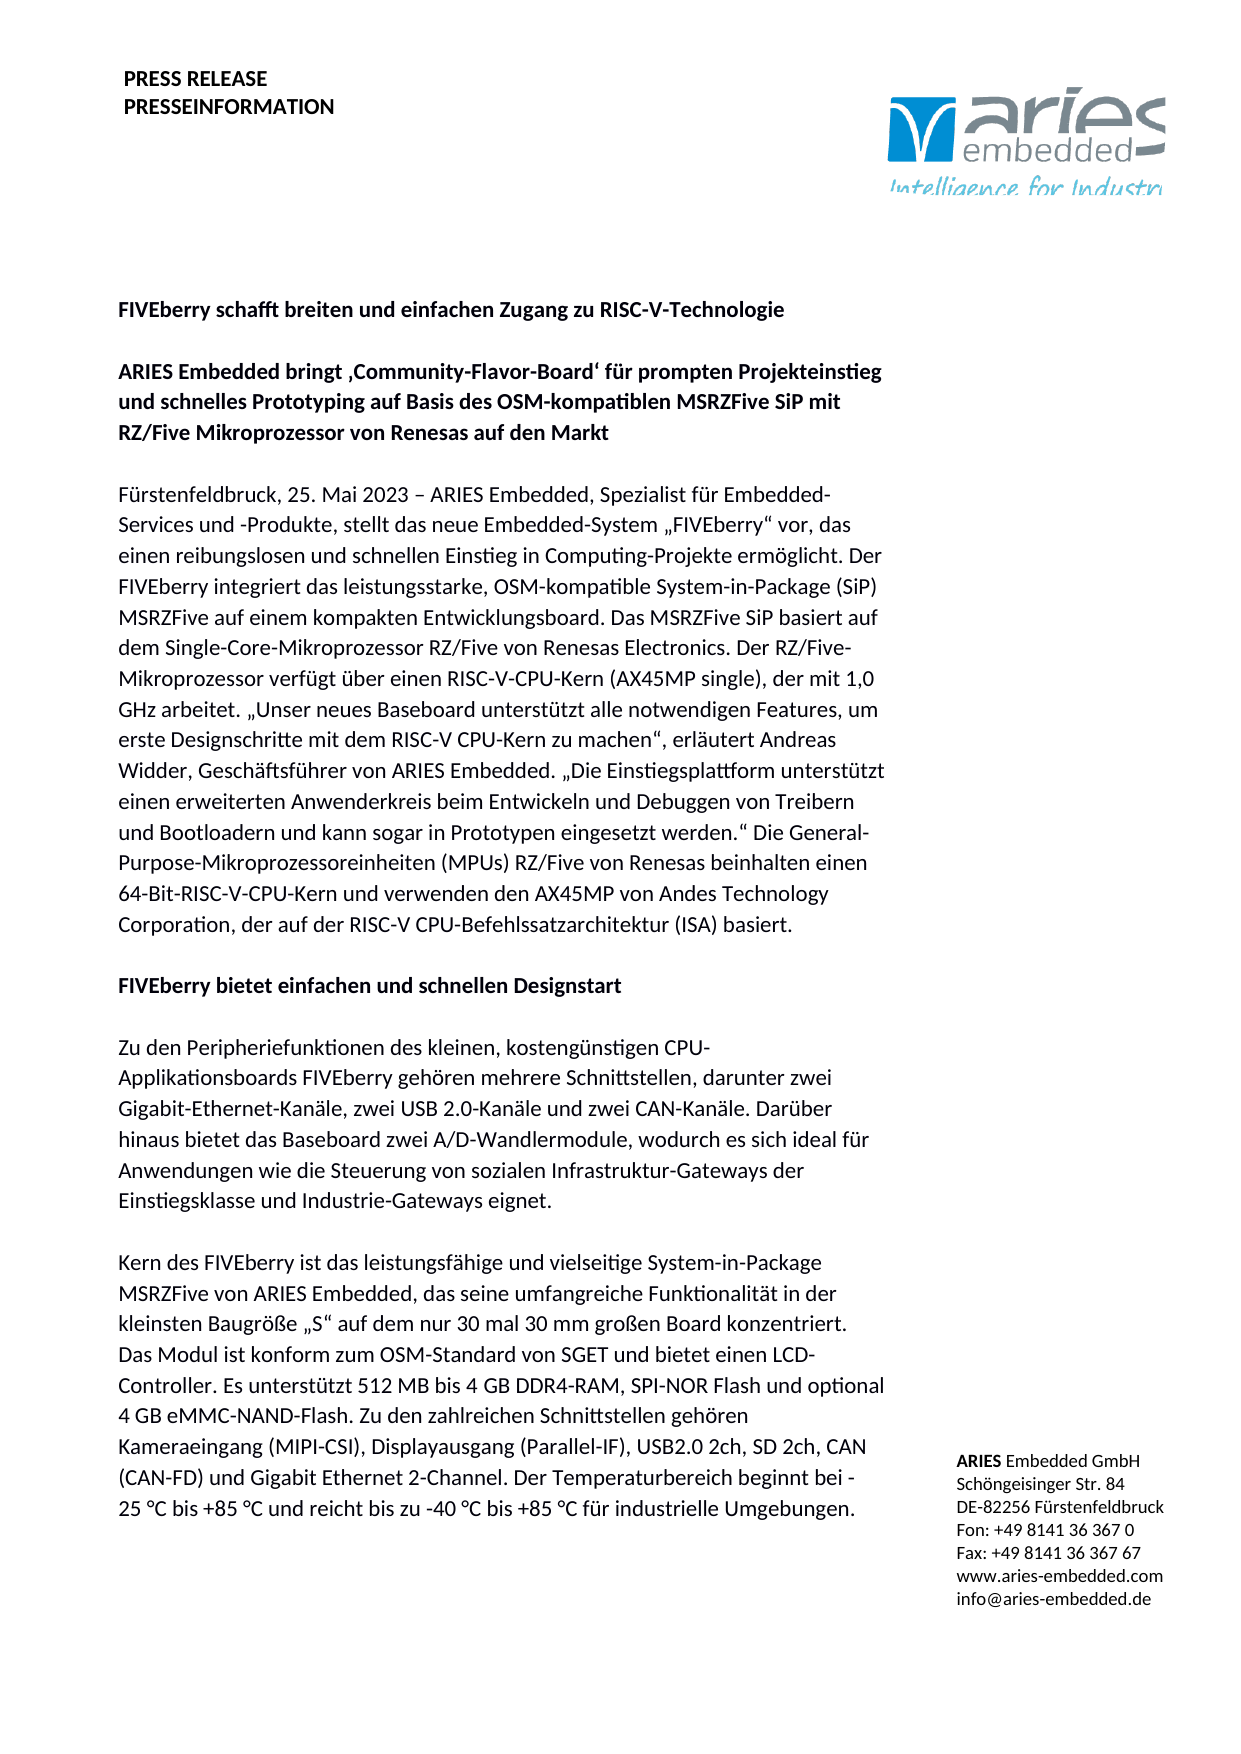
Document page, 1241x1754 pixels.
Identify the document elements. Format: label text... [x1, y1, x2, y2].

text Kern des FIVEberry ist das leistungsfähige und vielseitige System-in-Package MSRZFive von ARIES Embedded, das seine umfangreiche Funktionalität in der kleinsten Baugröße „S“ auf dem nur 30 mal 30 mm großen Board konzentriert. Das Modul ist konform zum OSM-Standard von SGET und bietet einen LCD-Controller. Es unterstützt 512 MB bis 4 GB DDR4-RAM, SPI-NOR Flash und optional 4 GB eMMC-NAND-Flash. Zu den zahlreichen Schnittstellen gehören Kameraeingang (MIPI-CSI), Displayausgang (Parallel-IF), USB2.0 2ch, SD 2ch, CAN (CAN-FD) und Gigabit Ethernet 2-Channel. Der Temperaturbereich beginnt bei -25 °C bis +85 °C und reicht bis zu -40 °C bis +85 °C für industrielle Umgebungen. [118, 1248, 886, 1522]
text ARIES Embedded bringt ‚Community-Flavor-Board‘ für prompten Projekteinstieg und schnelles Prototyping auf Basis des OSM-kompatiblen MSRZFive SiP mit RZ/Five Mikroprozessor von Renesas auf den Markt [118, 357, 886, 446]
picture [886, 86, 1166, 196]
text Fürstenfeldbruck, 25. Mai 2023 – ARIES Embedded, Spezialist für Embedded-Services und -Produkte, stellt das neue Embedded-System „FIVEberry“ vor, das einen reibungslosen und schnellen Einstieg in Computing-Projekte ermöglicht. Der FIVEberry integriert das leistungsstarke, OSM-kompatible System-in-Package (SiP) MSRZFive auf einem kompakten Entwicklungsboard. Das MSRZFive SiP basiert auf dem Single-Core-Mikroprozessor RZ/Five von Renesas Electronics. Der RZ/Five-Mikroprozessor verfügt über einen RISC-V-CPU-Kern (AX45MP single), der mit 1,0 GHz arbeitet. „Unser neues Baseboard unterstützt alle notwendigen Features, um erste Designschritte mit dem RISC-V CPU-Kern zu machen“, erläutert Andreas Widder, Geschäftsführer von ARIES Embedded. „Die Einstiegsplattform unterstützt einen erweiterten Anwenderkreis beim Entwickeln und Debuggen von Treibern und Bootloadern und kann sogar in Prototypen eingesetzt werden.“ Die General-Purpose-Mikroprozessoreinheiten (MPUs) RZ/Five von Renesas beinhalten einen 64-Bit-RISC-V-CPU-Kern und verwenden den AX45MP von Andes Technology Corporation, der auf der RISC-V CPU-Befehlssatzarchitektur (ISA) basiert. [118, 480, 886, 938]
text Zu den Peripheriefunktionen des kleinen, kostengünstigen CPU-Applikationsboards FIVEberry gehören mehrere Schnittstellen, darunter zwei Gigabit-Ethernet-Kanäle, zwei USB 2.0-Kanäle und zwei CAN-Kanäle. Darüber hinaus bietet das Baseboard zwei A/D-Wandlermodule, wodurch es sich ideal für Anwendungen wie die Steuerung von sozialen Infrastruktur-Gateways der Einstiegsklasse und Industrie-Gateways eignet. [118, 1033, 886, 1214]
text FIVEberry bietet einfachen und schnellen Designstart [118, 971, 886, 999]
text FIVEberry schafft breiten und einfachen Zugang zu RISC-V-Technologie [118, 295, 886, 323]
